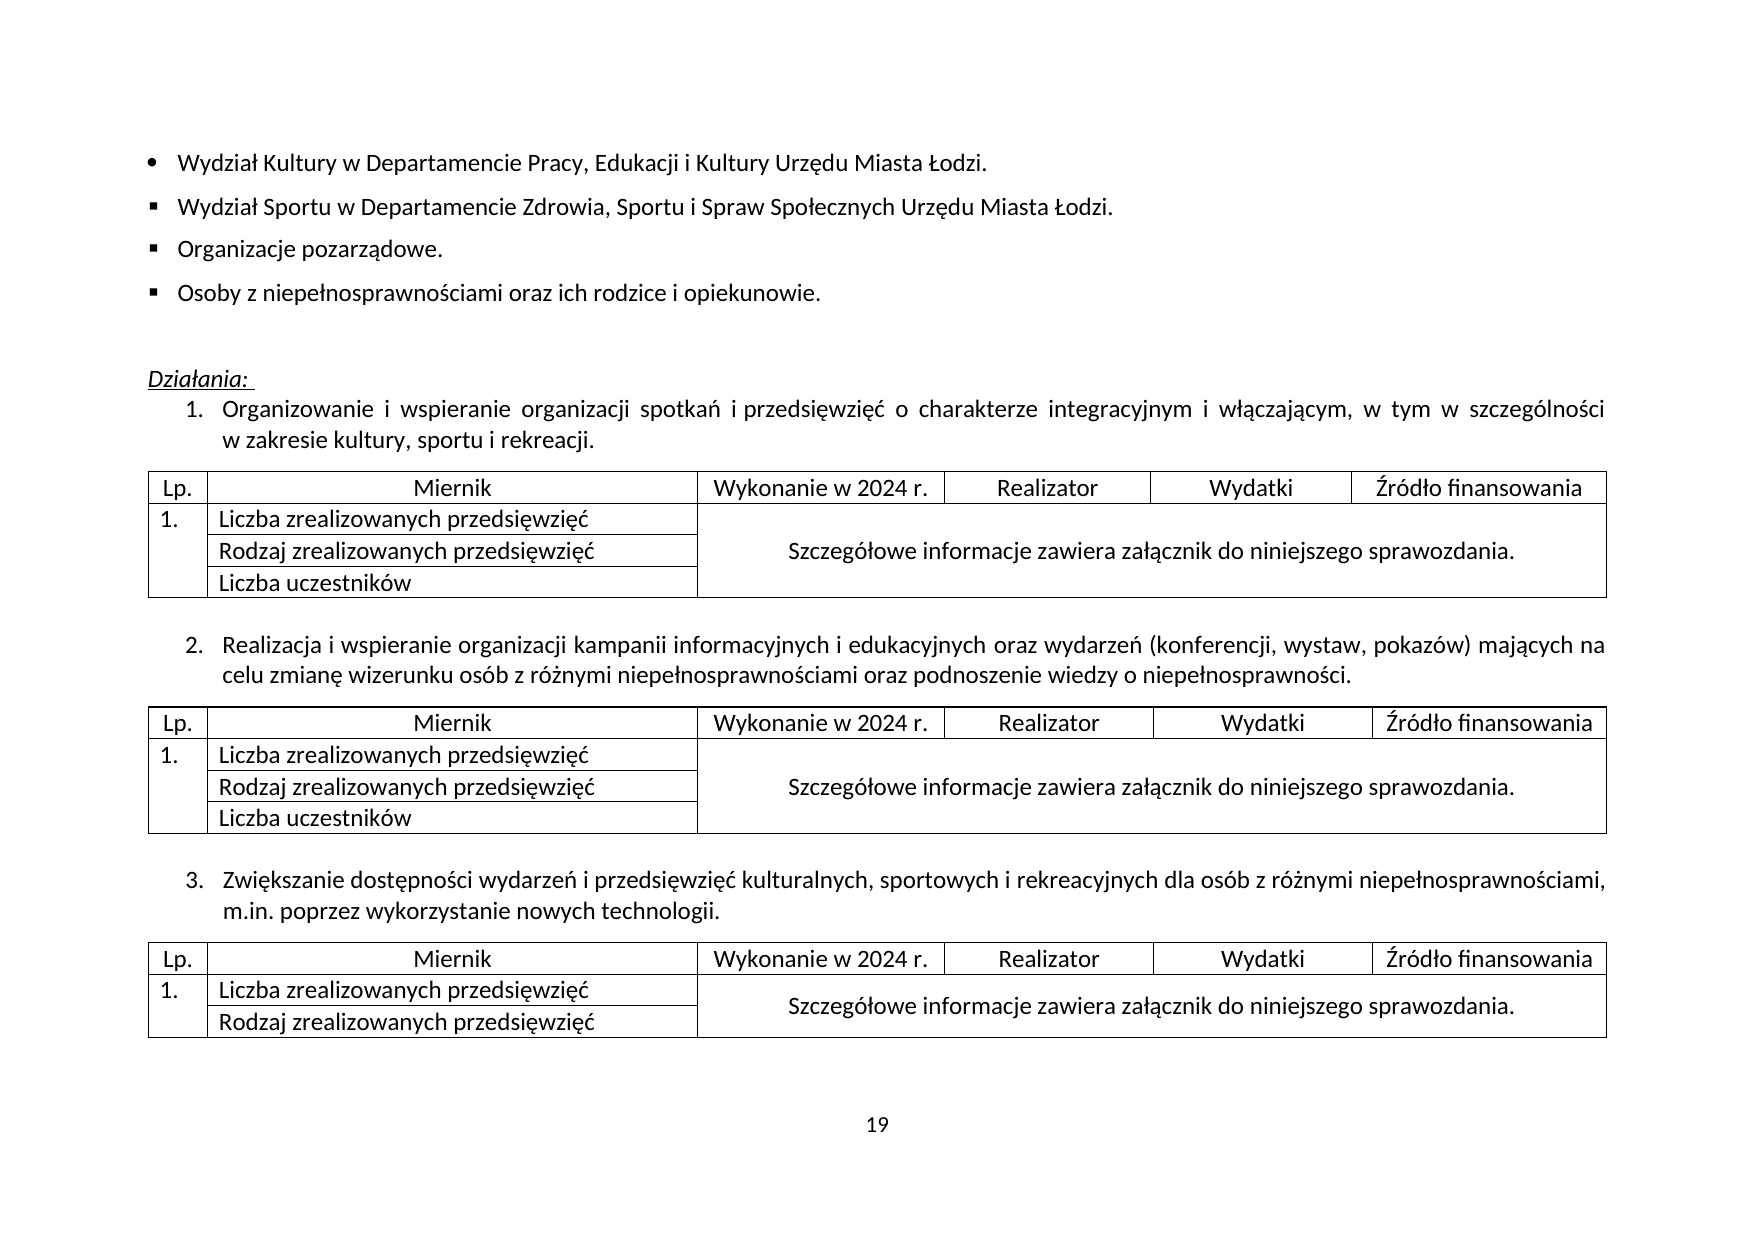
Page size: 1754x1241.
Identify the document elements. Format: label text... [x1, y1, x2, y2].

list Wydział Sportu w Departamencie Zdrowia, Sportu i Spraw Społecznych Urzędu Miasta Łodzi. [148, 191, 1606, 221]
table_header Wydatki [1154, 708, 1372, 738]
table_header Miernik [208, 708, 697, 738]
table_cell Szczegółowe informacje zawiera załącznik do niniejszego sprawozdania. [698, 739, 1606, 833]
table_cell Liczba uczestników [208, 567, 697, 597]
table_cell 1. [149, 975, 207, 1037]
table_header Źródło finansowania [1373, 943, 1606, 973]
table_header Lp. [149, 943, 207, 973]
table_header Miernik [208, 943, 697, 973]
table_header Miernik [208, 472, 697, 502]
list Organizowanie i wspieranie organizacji spotkań i przedsięwzięć o charakterze integracyjnym i włączającym, w tym w szczególności w zakresie kultury, sportu i rekreacji. [185, 393, 1606, 454]
table_cell Szczegółowe informacje zawiera załącznik do niniejszego sprawozdania. [698, 504, 1606, 597]
table_header Realizator [945, 708, 1153, 738]
table_cell Liczba zrealizowanych przedsięwzięć [208, 504, 697, 534]
table_cell 1. [149, 739, 207, 833]
table_cell Rodzaj zrealizowanych przedsięwzięć [208, 535, 697, 566]
table_cell Rodzaj zrealizowanych przedsięwzięć [208, 771, 697, 801]
table_header Realizator [945, 472, 1150, 502]
text Działania: [148, 363, 1606, 393]
list Zwiększanie dostępności wydarzeń i przedsięwzięć kulturalnych, sportowych i rekreacyjnych dla osób z różnymi niepełnosprawnościami, m.in. poprzez wykorzystanie nowych technologii. [185, 864, 1606, 925]
list Organizacje pozarządowe. [148, 234, 1606, 264]
table_cell Rodzaj zrealizowanych przedsięwzięć [208, 1006, 697, 1037]
table_cell 1. [149, 504, 207, 597]
table_header Lp. [149, 708, 207, 738]
table_cell Liczba zrealizowanych przedsięwzięć [208, 739, 697, 769]
table_header Źródło finansowania [1373, 708, 1606, 738]
table_header Wykonanie w 2024 r. [698, 472, 944, 502]
table_header Wykonanie w 2024 r. [698, 943, 944, 973]
table_header Wydatki [1154, 943, 1372, 973]
table_cell Liczba zrealizowanych przedsięwzięć [208, 975, 697, 1005]
list Osoby z niepełnosprawnościami oraz ich rodzice i opiekunowie. [148, 277, 1606, 307]
table_header Lp. [149, 472, 207, 502]
list Realizacja i wspieranie organizacji kampanii informacyjnych i edukacyjnych oraz wydarzeń (konferencji, wystaw, pokazów) mających na celu zmianę wizerunku osób z różnymi niepełnosprawnościami oraz podnoszenie wiedzy o niepełnosprawności. [185, 629, 1606, 690]
table_header Wydatki [1151, 472, 1351, 502]
table_cell Szczegółowe informacje zawiera załącznik do niniejszego sprawozdania. [698, 975, 1606, 1037]
table_header Wykonanie w 2024 r. [698, 708, 944, 738]
table_header Realizator [945, 943, 1153, 973]
table_header Źródło finansowania [1352, 472, 1606, 502]
table_cell Liczba uczestników [208, 802, 697, 833]
list Wydział Kultury w Departamencie Pracy, Edukacji i Kultury Urzędu Miasta Łodzi. [148, 148, 1606, 178]
